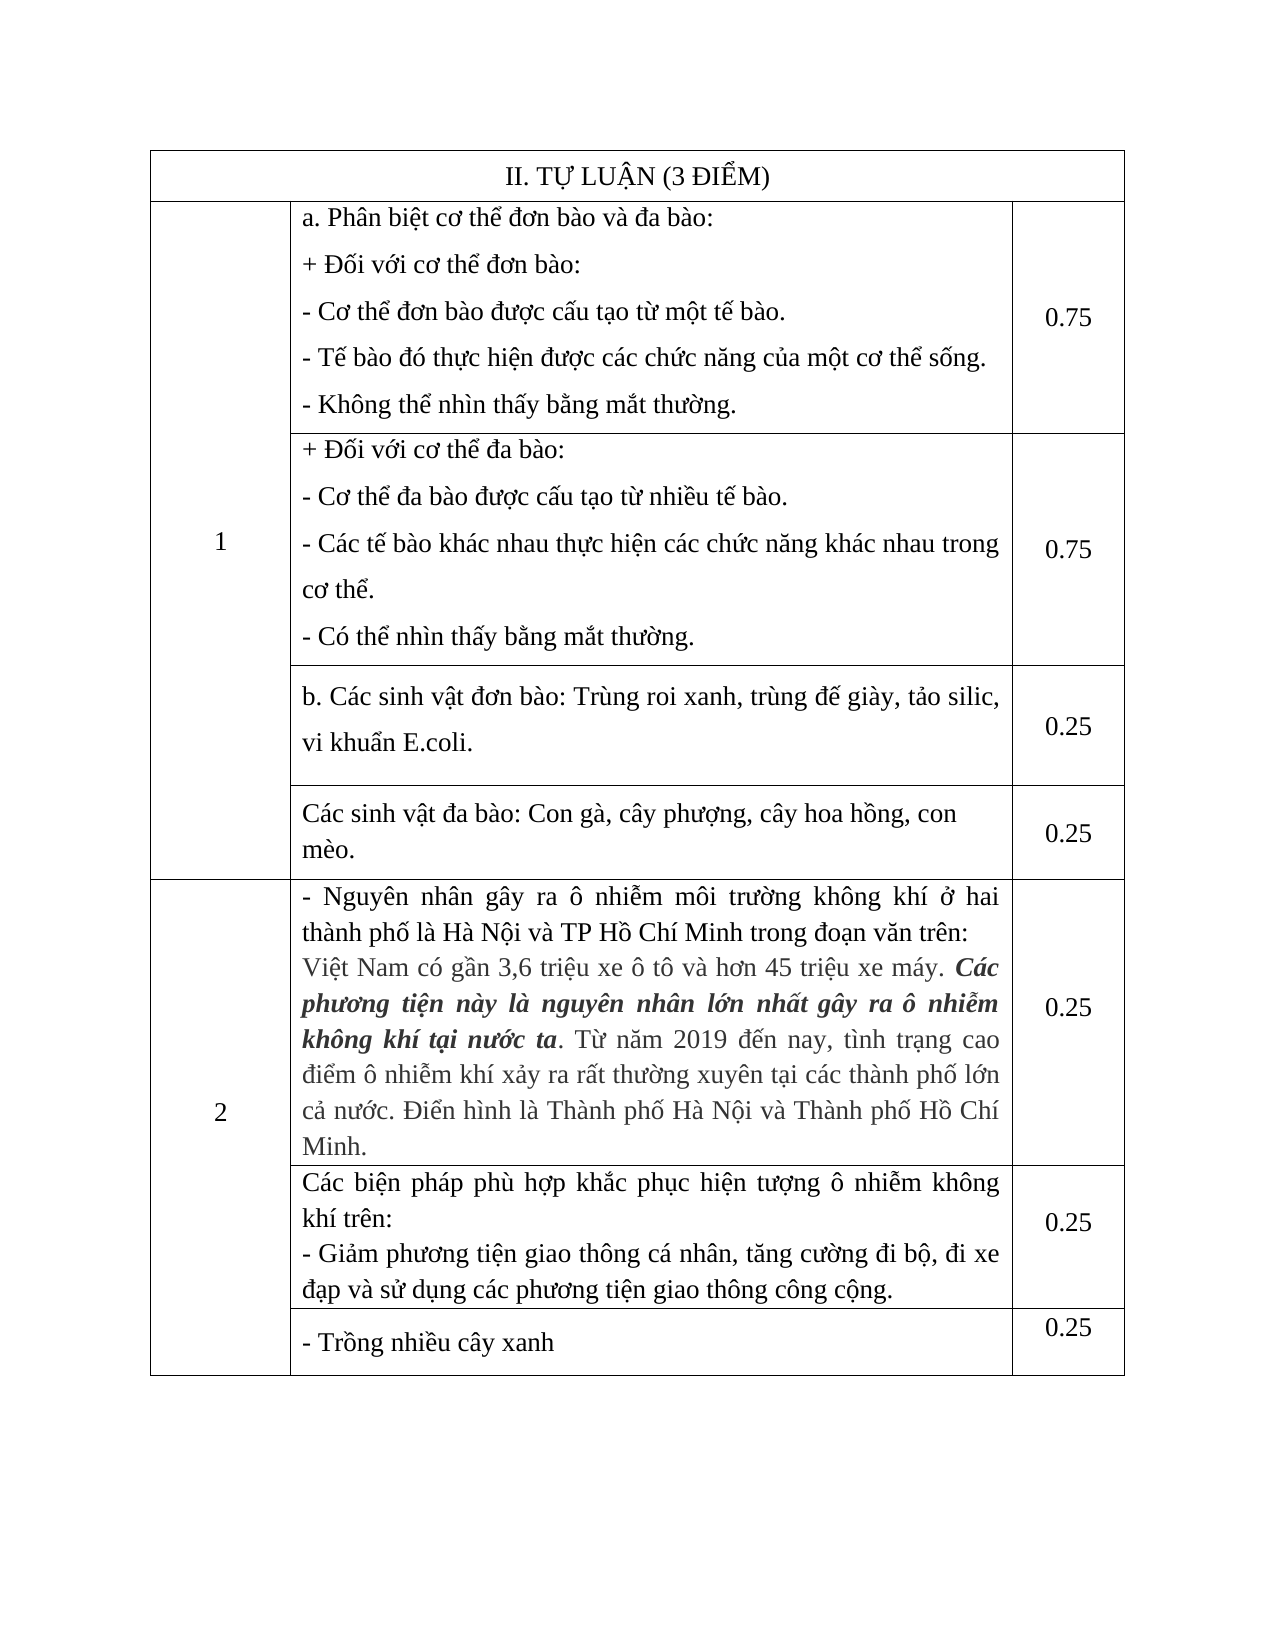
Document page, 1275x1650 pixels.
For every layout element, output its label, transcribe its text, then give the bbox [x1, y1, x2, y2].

table_cell 0.75 [1013, 202, 1124, 432]
table_cell 0.75 [1013, 434, 1124, 664]
table_cell 0.25 [1013, 1309, 1124, 1375]
table_cell a. Phân biệt cơ thể đơn bào và đa bào: + Đối với cơ thể đơn bào: - Cơ thể đơn bào được cấu tạo từ một tế bào. - Tế bào đó thực hiện được các chức năng của một cơ thể sống. - Không thể nhìn thấy bằng mắt thường. [291, 202, 1012, 432]
table_cell II. TỰ LUẬN (3 ĐIỂM) [151, 151, 1124, 201]
table_cell + Đối với cơ thể đa bào: - Cơ thể đa bào được cấu tạo từ nhiều tế bào. - Các tế bào khác nhau thực hiện các chức năng khác nhau trong cơ thể. - Có thể nhìn thấy bằng mắt thường. [291, 434, 1012, 664]
table_cell Các sinh vật đa bào: Con gà, cây phượng, cây hoa hồng, con mèo. [291, 786, 1012, 879]
table_cell 2 [151, 880, 290, 1375]
table_cell 0.25 [1013, 1166, 1124, 1308]
table_cell Các biện pháp phù hợp khắc phục hiện tượng ô nhiễm không khí trên: - Giảm phương tiện giao thông cá nhân, tăng cường đi bộ, đi xe đạp và sử dụng các phương tiện giao thông công cộng. [291, 1166, 1012, 1308]
table_cell b. Các sinh vật đơn bào: Trùng roi xanh, trùng đế giày, tảo silic, vi khuẩn E.coli. [291, 666, 1012, 785]
table_cell 0.25 [1013, 880, 1124, 1165]
table_cell 1 [151, 202, 290, 879]
table_cell 0.25 [1013, 666, 1124, 785]
table_cell - Trồng nhiều cây xanh [291, 1309, 1012, 1375]
table_cell - Nguyên nhân gây ra ô nhiễm môi trường không khí ở hai thành phố là Hà Nội và TP Hồ Chí Minh trong đoạn văn trên: Việt Nam có gần 3,6 triệu xe ô tô và hơn 45 triệu xe máy. Các phương tiện này là nguyên nhân lớn nhất gây ra ô nhiễm không khí tại nước ta. Từ năm 2019 đến nay, tình trạng cao điểm ô nhiễm khí xảy ra rất thường xuyên tại các thành phố lớn cả nước. Điển hình là Thành phố Hà Nội và Thành phố Hồ Chí Minh. [291, 880, 1012, 1165]
table_cell 0.25 [1013, 786, 1124, 879]
